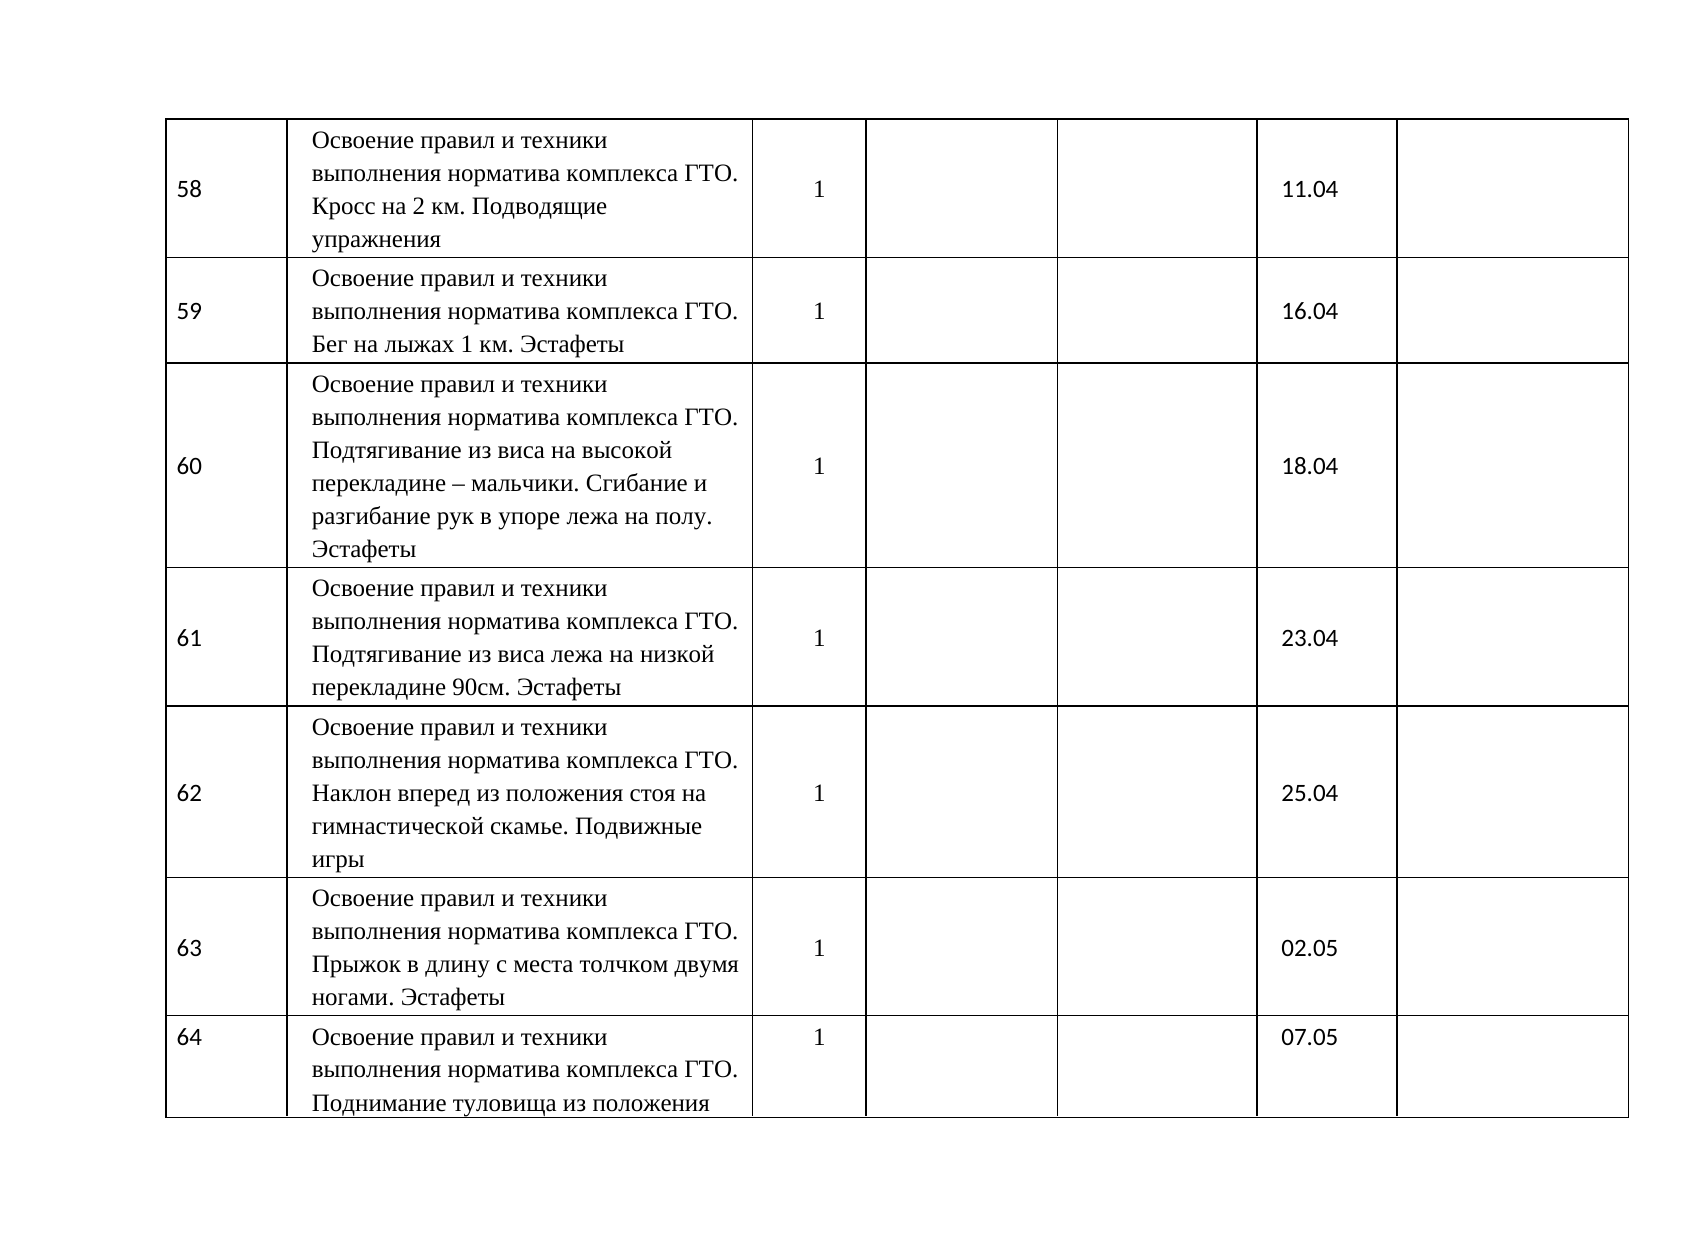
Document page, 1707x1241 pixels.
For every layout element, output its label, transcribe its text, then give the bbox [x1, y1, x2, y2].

table_cell [1398, 364, 1628, 566]
table_cell [867, 1016, 1057, 1116]
table_cell 1 [753, 258, 865, 362]
table_cell 58 [167, 120, 286, 257]
table_cell [1058, 568, 1256, 705]
table_cell [867, 707, 1057, 876]
table_cell 1 [753, 568, 865, 705]
table_cell Освоение правил и техники выполнения норматива комплекса ГТО. Наклон вперед из положения стоя на гимнастической скамье. Подвижные игры [288, 707, 752, 876]
table_cell [867, 878, 1057, 1015]
table_cell Освоение правил и техники выполнения норматива комплекса ГТО. Подтягивание из виса лежа на низкой перекладине 90см. Эстафеты [288, 568, 752, 705]
table_cell 59 [167, 258, 286, 362]
table_cell 1 [753, 364, 865, 566]
table_cell 1 [753, 120, 865, 257]
table_cell [1398, 707, 1628, 876]
table_cell [867, 120, 1057, 257]
table_cell [867, 568, 1057, 705]
table_cell 63 [167, 878, 286, 1015]
table_cell 18.04 [1258, 364, 1396, 566]
table_cell 07.05 [1258, 1016, 1396, 1116]
table_cell [867, 258, 1057, 362]
table_cell Освоение правил и техники выполнения норматива комплекса ГТО. Бег на лыжах 1 км. Эстафеты [288, 258, 752, 362]
table_cell Освоение правил и техники выполнения норматива комплекса ГТО. Подтягивание из виса на высокой перекладине – мальчики. Сгибание и разгибание рук в упоре лежа на полу. Эстафеты [288, 364, 752, 566]
table_cell [1398, 1016, 1628, 1116]
table_cell 25.04 [1258, 707, 1396, 876]
table_cell 1 [753, 878, 865, 1015]
table_cell 23.04 [1258, 568, 1396, 705]
table_cell [1058, 120, 1256, 257]
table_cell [288, 1016, 752, 1116]
table_cell Освоение правил и техники выполнения норматива комплекса ГТО. Прыжок в длину с места толчком двумя ногами. Эстафеты [288, 878, 752, 1015]
table_cell 11.04 [1258, 120, 1396, 257]
table_cell 61 [167, 568, 286, 705]
table_cell 1 [753, 1016, 865, 1116]
table_cell 64 [167, 1016, 286, 1116]
table_cell [867, 364, 1057, 566]
table_cell 02.05 [1258, 878, 1396, 1015]
table_cell Освоение правил и техники выполнения норматива комплекса ГТО. Кросс на 2 км. Подводящие упражнения [288, 120, 752, 257]
table_cell 60 [167, 364, 286, 566]
table_cell [1058, 707, 1256, 876]
table_cell [1398, 878, 1628, 1015]
table_cell [1398, 258, 1628, 362]
table_cell 62 [167, 707, 286, 876]
table_cell [1398, 120, 1628, 257]
table_cell [1058, 1016, 1256, 1116]
table_cell 1 [753, 707, 865, 876]
table_cell [1398, 568, 1628, 705]
table_cell 16.04 [1258, 258, 1396, 362]
table_cell [1058, 258, 1256, 362]
table_cell [1058, 364, 1256, 566]
table_cell [1058, 878, 1256, 1015]
